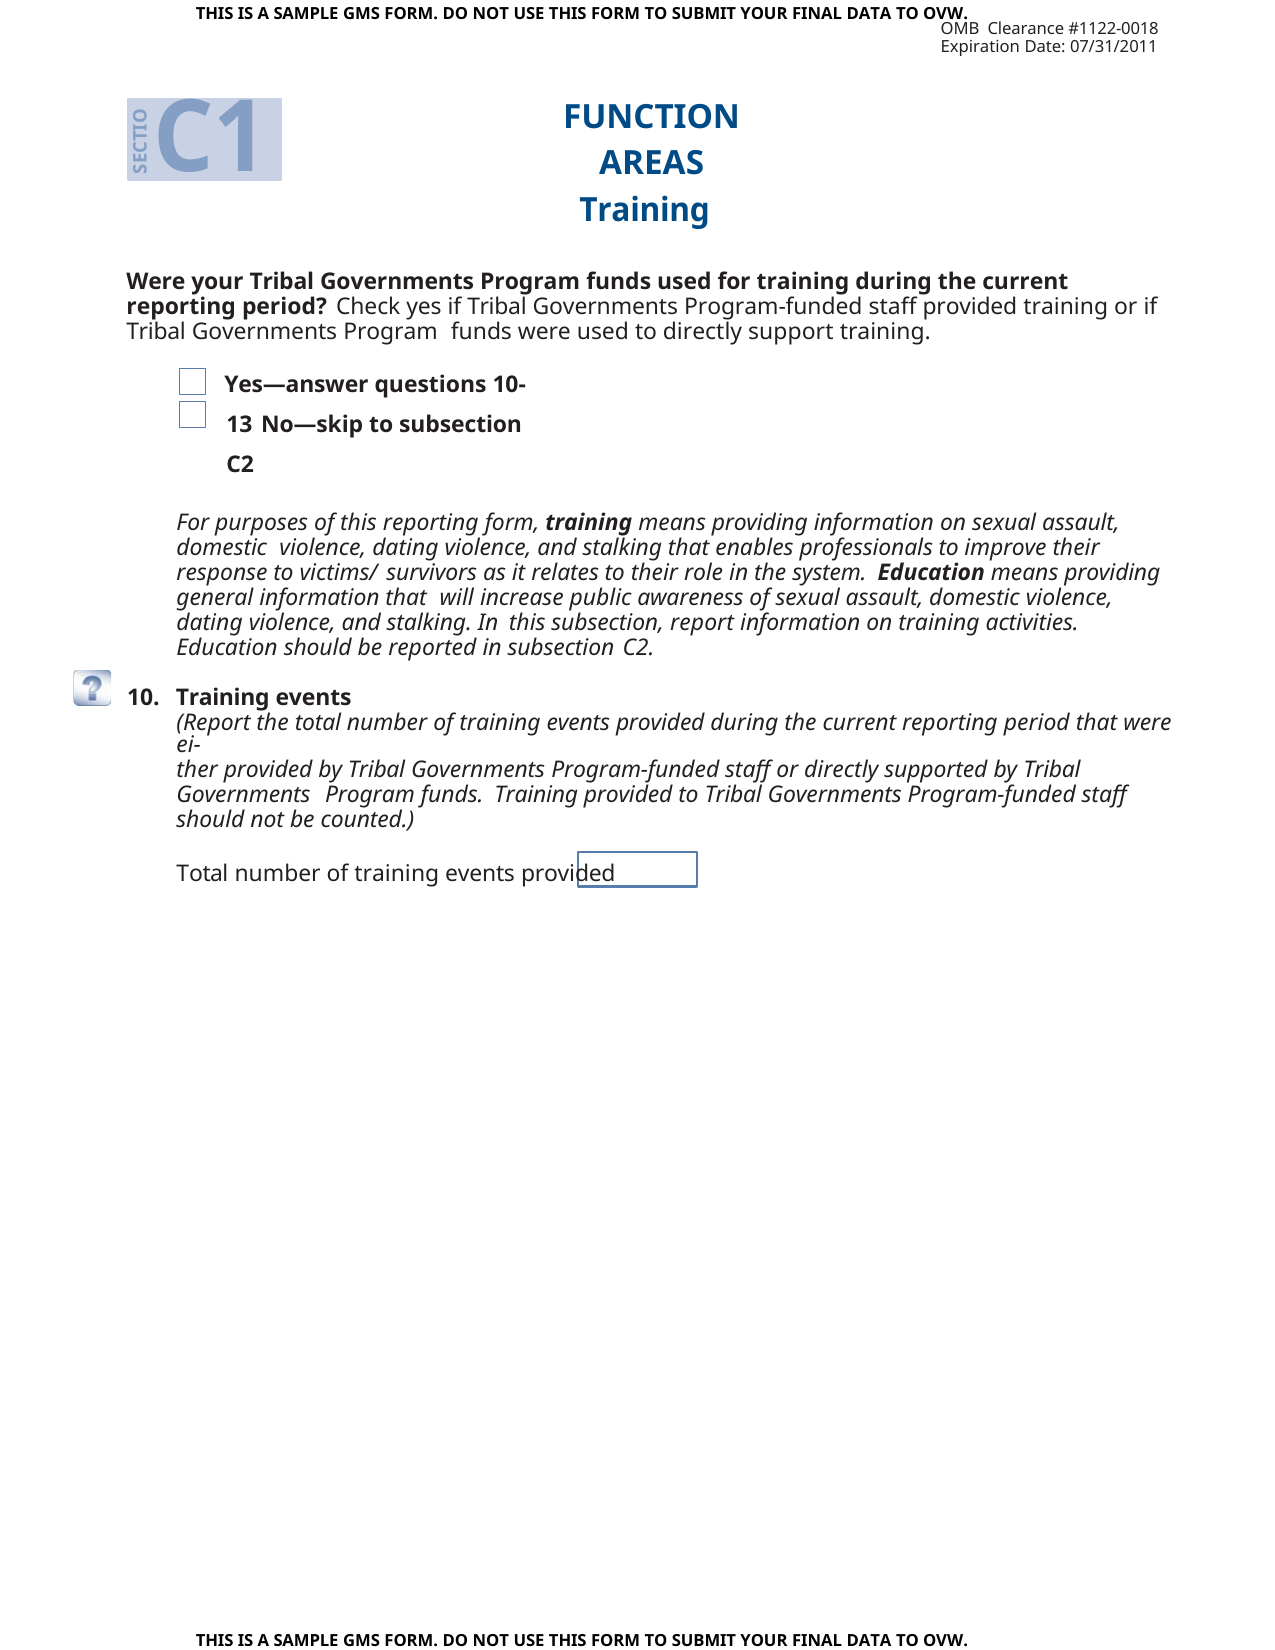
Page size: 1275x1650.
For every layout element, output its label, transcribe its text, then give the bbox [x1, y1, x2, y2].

picture [73, 670, 112, 706]
subtitle 10. Training events [73, 679, 1179, 712]
text For purposes of this reporting form, training means providing information on sexual assault, domestic violence, dating violence, and stalking that enables professionals to improve their response to victims/ survivors as it relates to their role in the system. Education means providing general information that will increase public awareness of sexual assault, domestic violence, dating violence, and stalking. In this subsection, report information on training activities. Education should be reported in subsection C2. [176, 510, 1167, 660]
subtitle FUNCTION AREAS [521, 93, 782, 184]
text Expiration Date: 07/31/2011 [940, 38, 1179, 57]
text OMB Clearance #1122-0018 [940, 21, 1179, 38]
text Training [62, 186, 710, 232]
text (Report the total number of training events provided during the current reporting period that were ei- [176, 712, 1179, 757]
text ther provided by Tribal Governments Program-funded staff or directly supported by Tribal Governments Program funds. Training provided to Tribal Governments Program-funded staff should not be counted.) [176, 758, 1179, 833]
subtitle Were your Tribal Governments Program funds used for training during the current reporting period? Check yes if Tribal Governments Program-funded staff provided training or if Tribal Governments Program funds were used to directly support training. [126, 269, 1160, 344]
subtitle Total number of training events provided [176, 857, 1179, 888]
text Yes—answer questions 10-13 No—skip to subsection C2 [224, 368, 529, 479]
